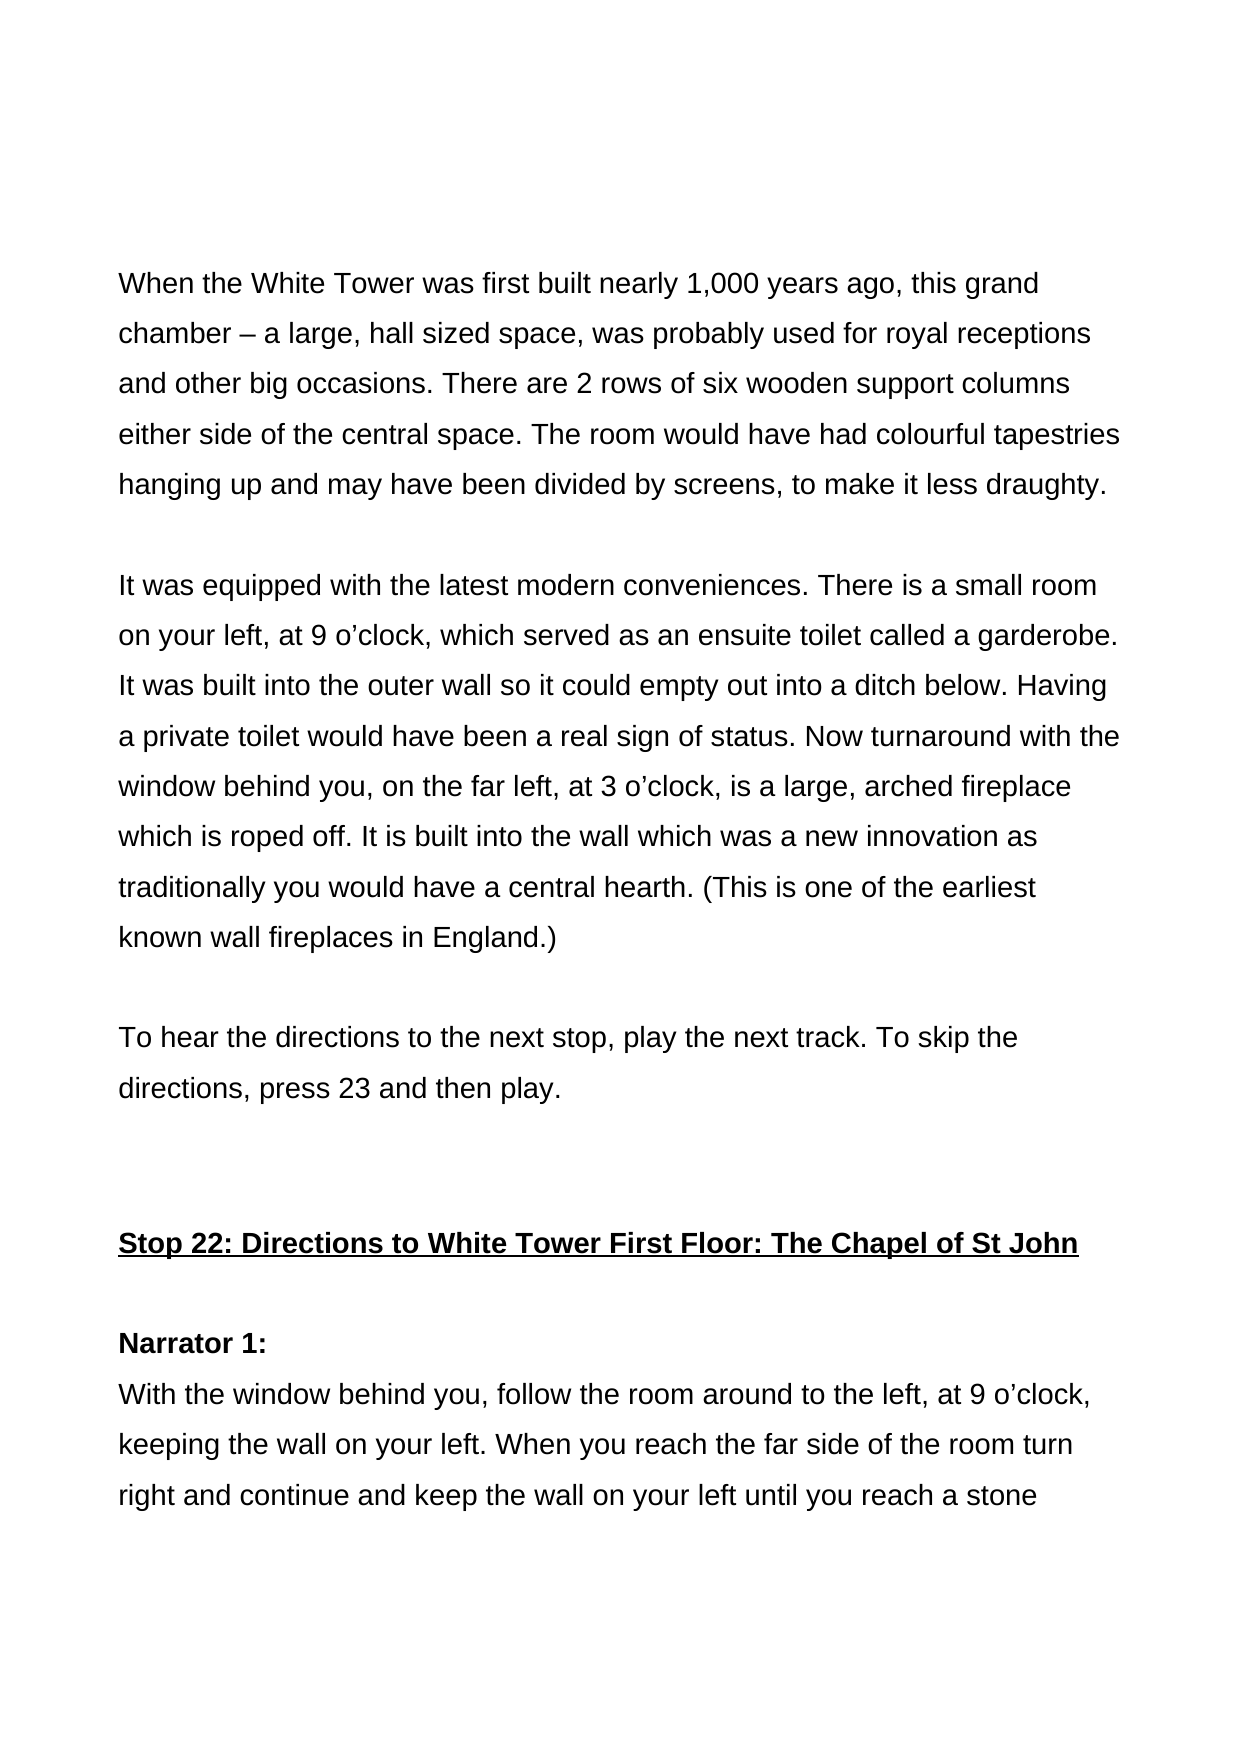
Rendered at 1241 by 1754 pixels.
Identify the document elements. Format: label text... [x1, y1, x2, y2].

text When the White Tower was first built nearly 1,000 years ago, this grand chamber – a large, hall sized space, was probably used for royal receptions and other big occasions. There are 2 rows of six wooden support columns either side of the central space. The room would have had colourful tapestries hanging up and may have been divided by screens, to make it less draughty. [118, 266, 1122, 501]
subtitle Narrator 1: [118, 1327, 1122, 1360]
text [118, 1377, 1122, 1511]
text To hear the directions to the next stop, play the next track. To skip the directions, press 23 and then play. [118, 1021, 1122, 1104]
subtitle Stop 22: Directions to White Tower First Floor: The Chapel of St John [428, 1226, 1122, 1259]
text It was equipped with the latest modern conveniences. There is a small room on your left, at 9 o’clock, which served as an ensuite toilet called a garderobe. It was built into the outer wall so it could empty out into a ditch below. Having a private toilet would have been a real sign of status. Now turnaround with the window behind you, on the far left, at 3 o’clock, is a large, arched fireplace which is roped off. It is built into the wall which was a new innovation as traditionally you would have a central hearth. (This is one of the earliest known wall fireplaces in England.) [118, 568, 1122, 953]
